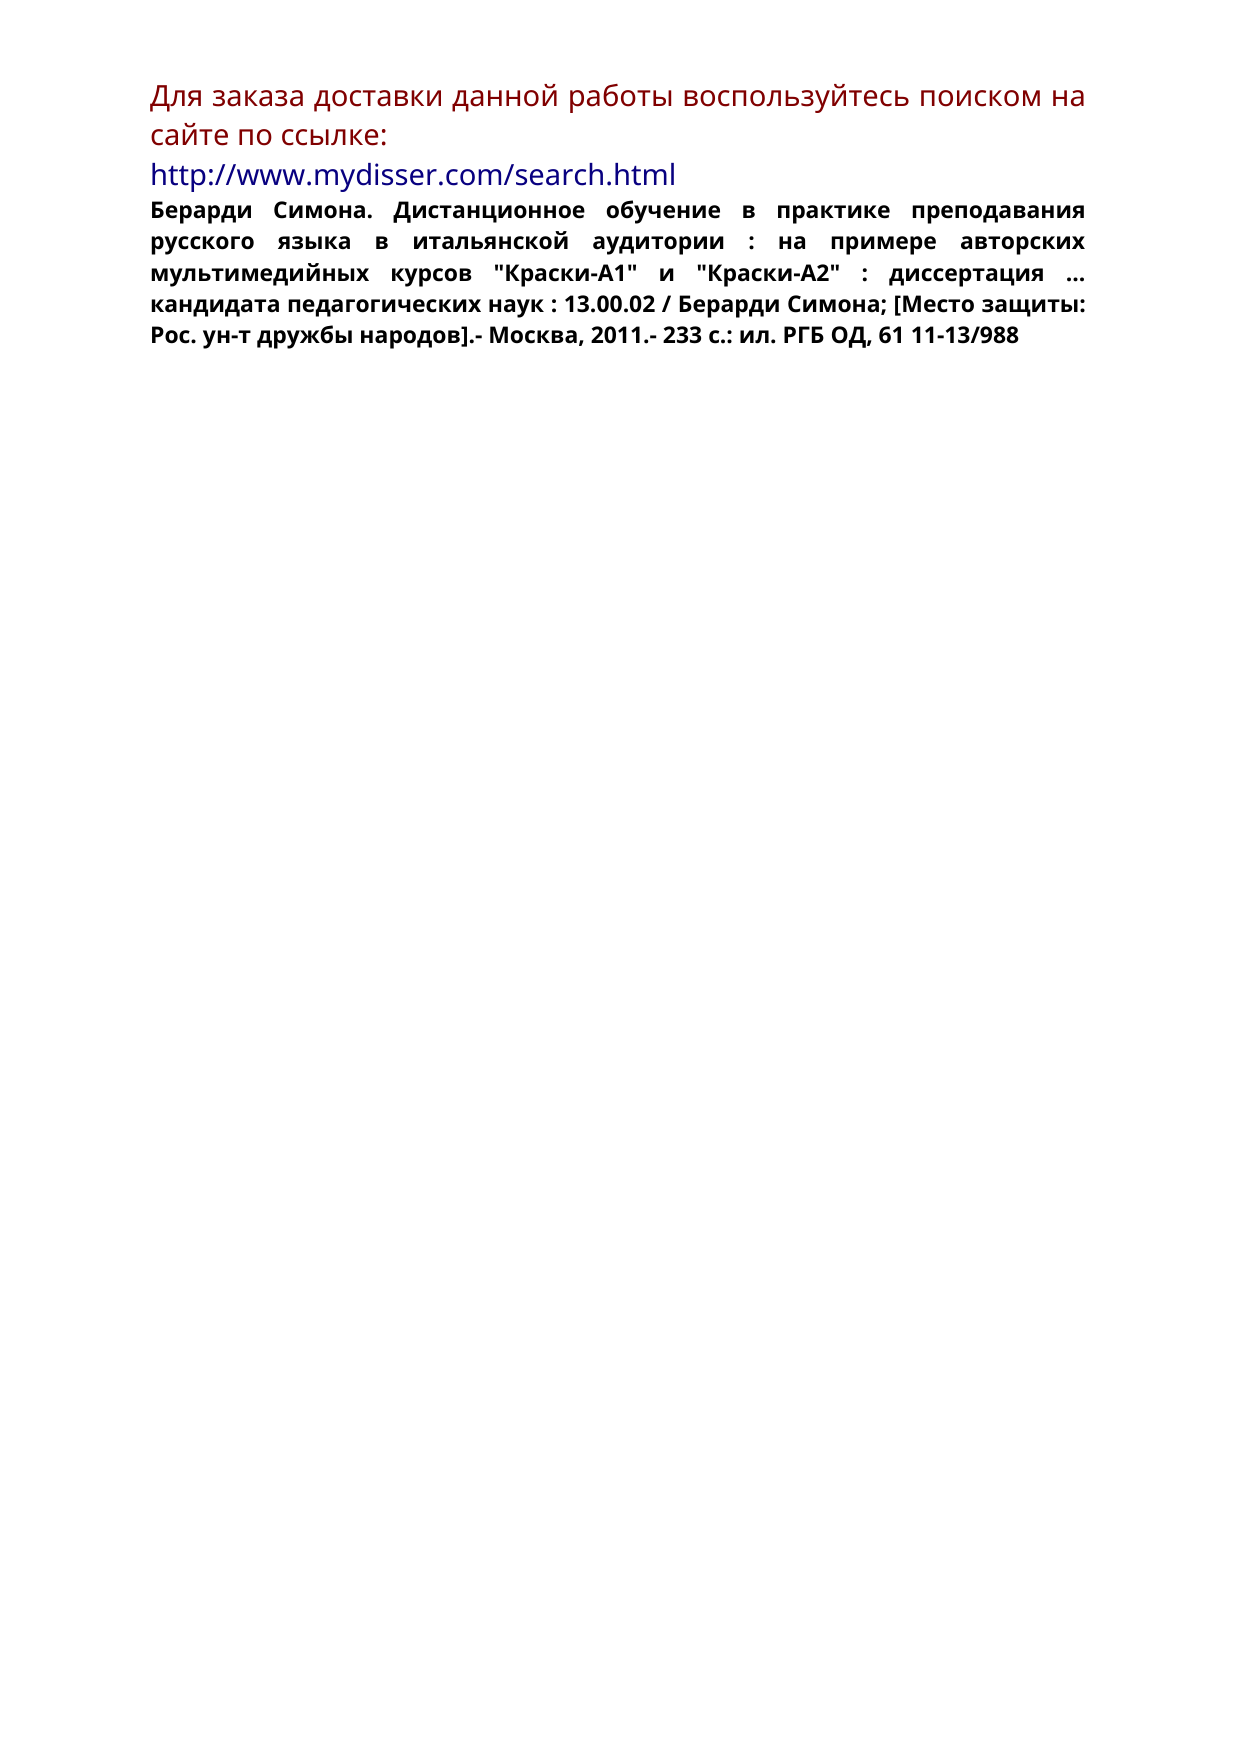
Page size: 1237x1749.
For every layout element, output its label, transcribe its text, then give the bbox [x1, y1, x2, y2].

text Берарди Симона. Дистанционное обучение в практике преподавания русского языка в итальянской аудитории : на примере авторских мультимедийных курсов "Краски-А1" и "Краски-А2" : диссертация ... кандидата педагогических наук : 13.00.02 / Берарди Симона; [Место защиты: Рос. ун-т дружбы народов].- Москва, 2011.- 233 с.: ил. РГБ ОД, 61 11-13/988 [150, 194, 1086, 350]
